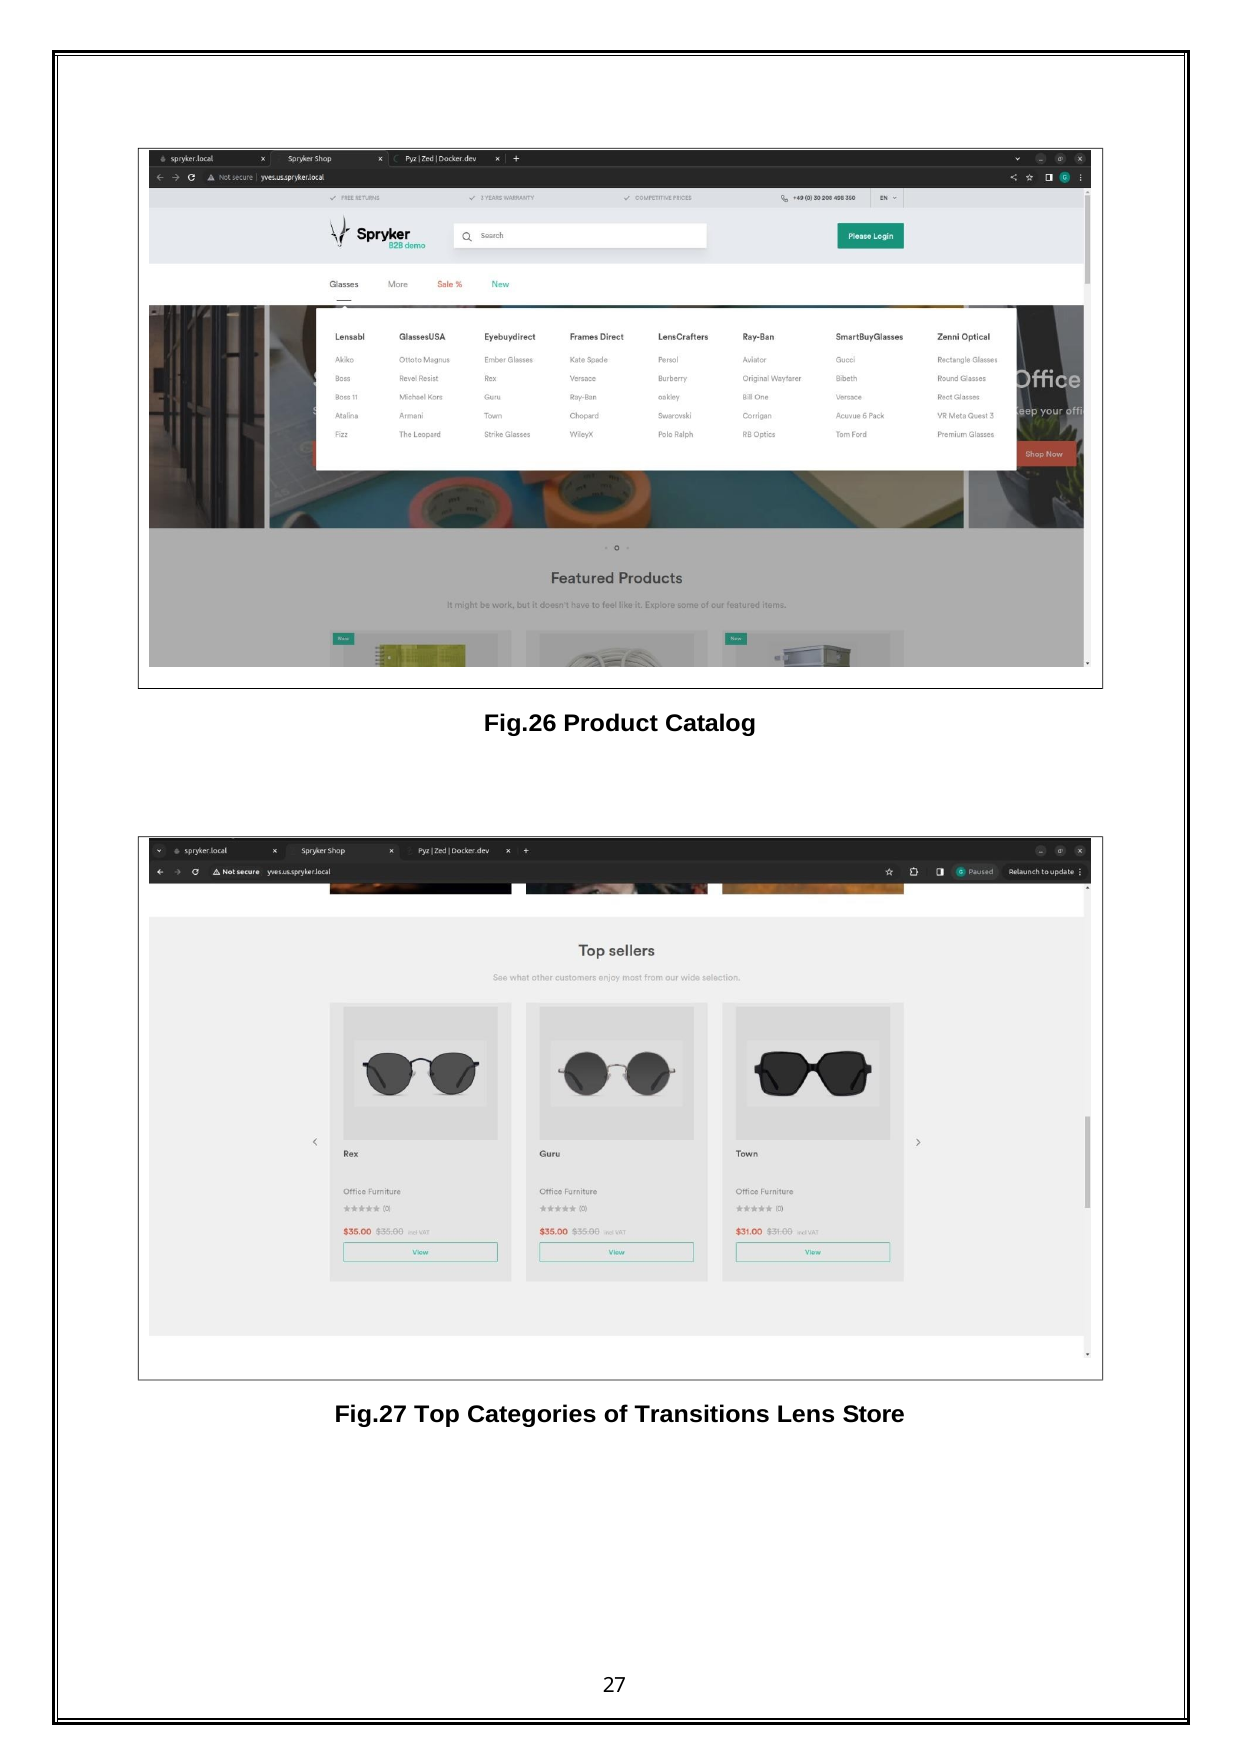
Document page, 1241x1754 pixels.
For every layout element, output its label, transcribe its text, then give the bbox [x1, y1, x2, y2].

text Fig.26 Product Catalog [201, 709, 1039, 736]
text Fig.27 Top Categories of Transitions Lens Store [201, 1400, 1039, 1427]
picture [149, 150, 1091, 667]
picture [149, 838, 1091, 1358]
